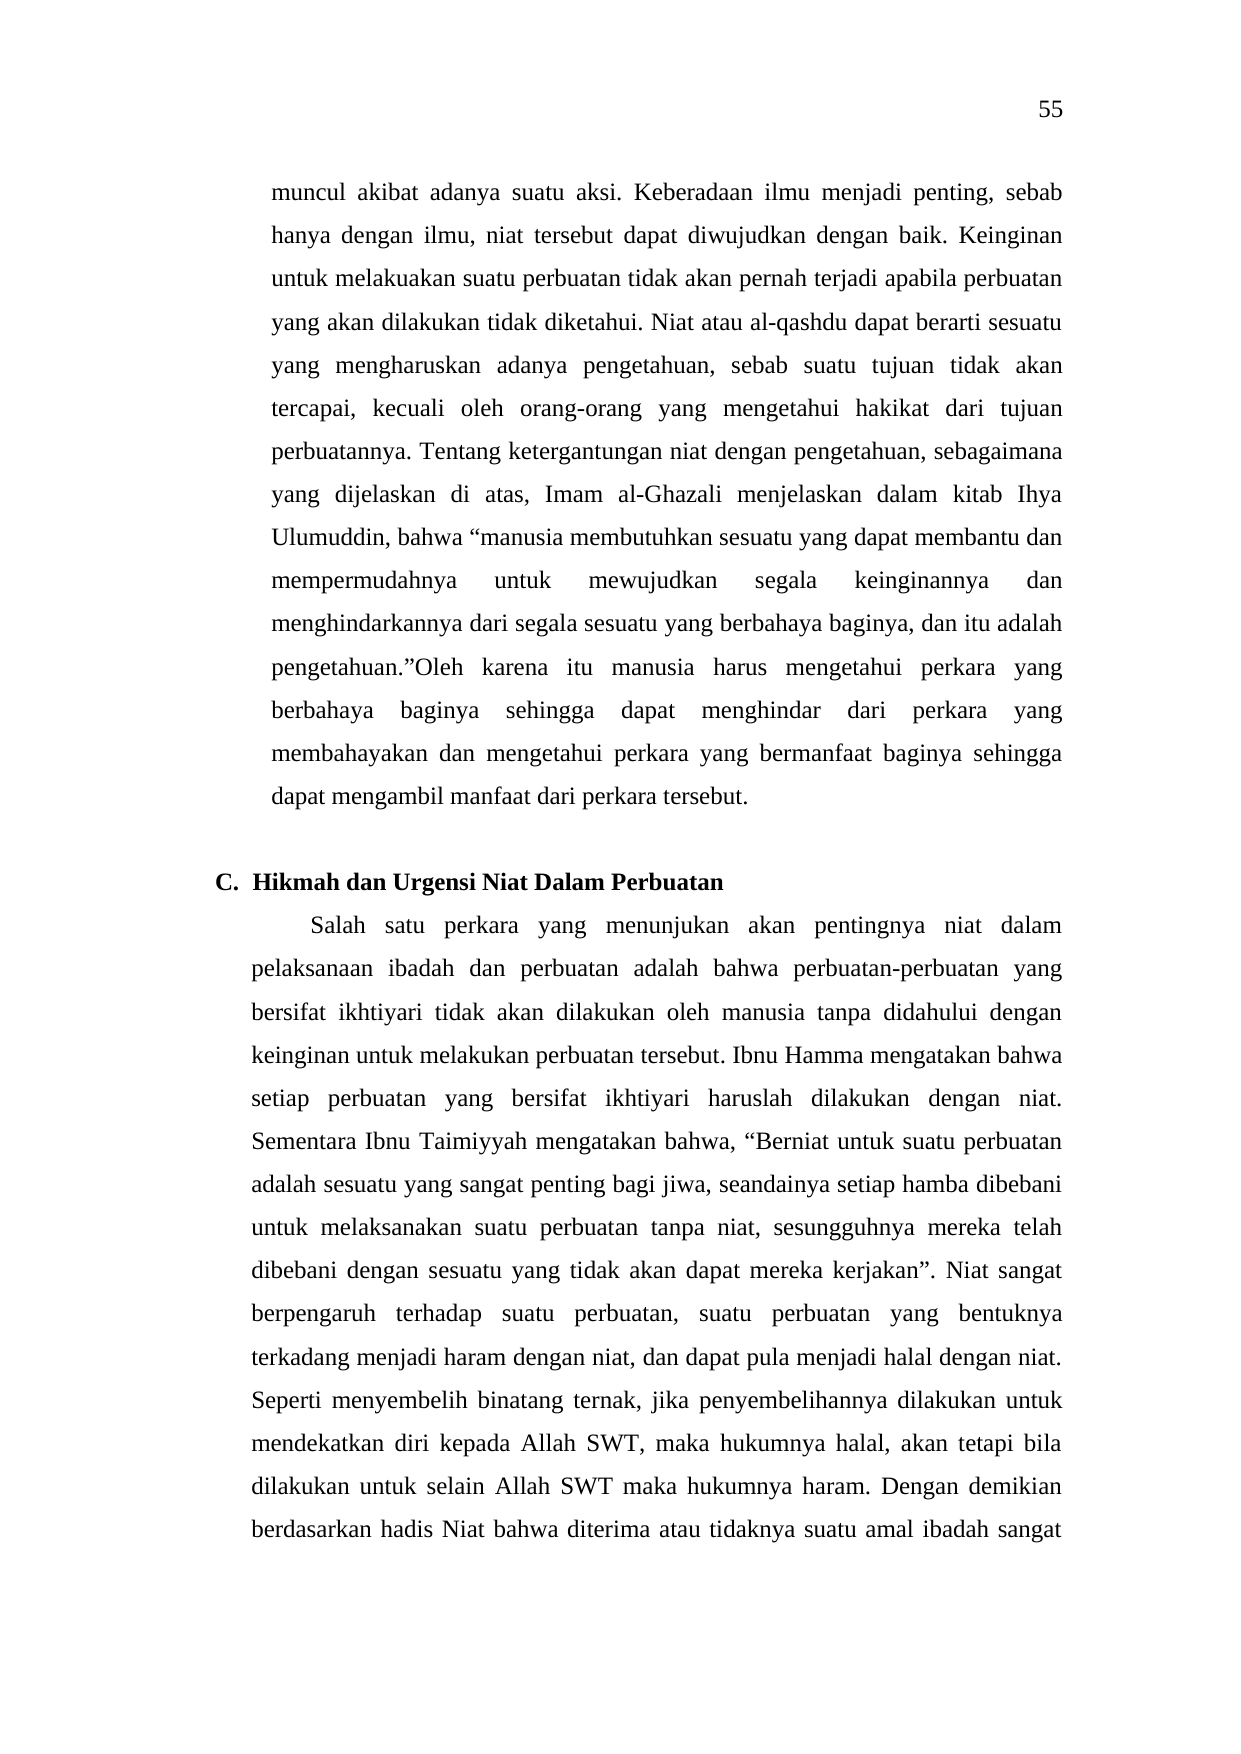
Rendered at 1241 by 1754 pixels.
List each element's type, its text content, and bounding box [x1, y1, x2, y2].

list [251, 910, 1063, 1543]
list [271, 177, 1063, 810]
list Hikmah dan Urgensi Niat Dalam Perbuatan [215, 867, 1063, 896]
